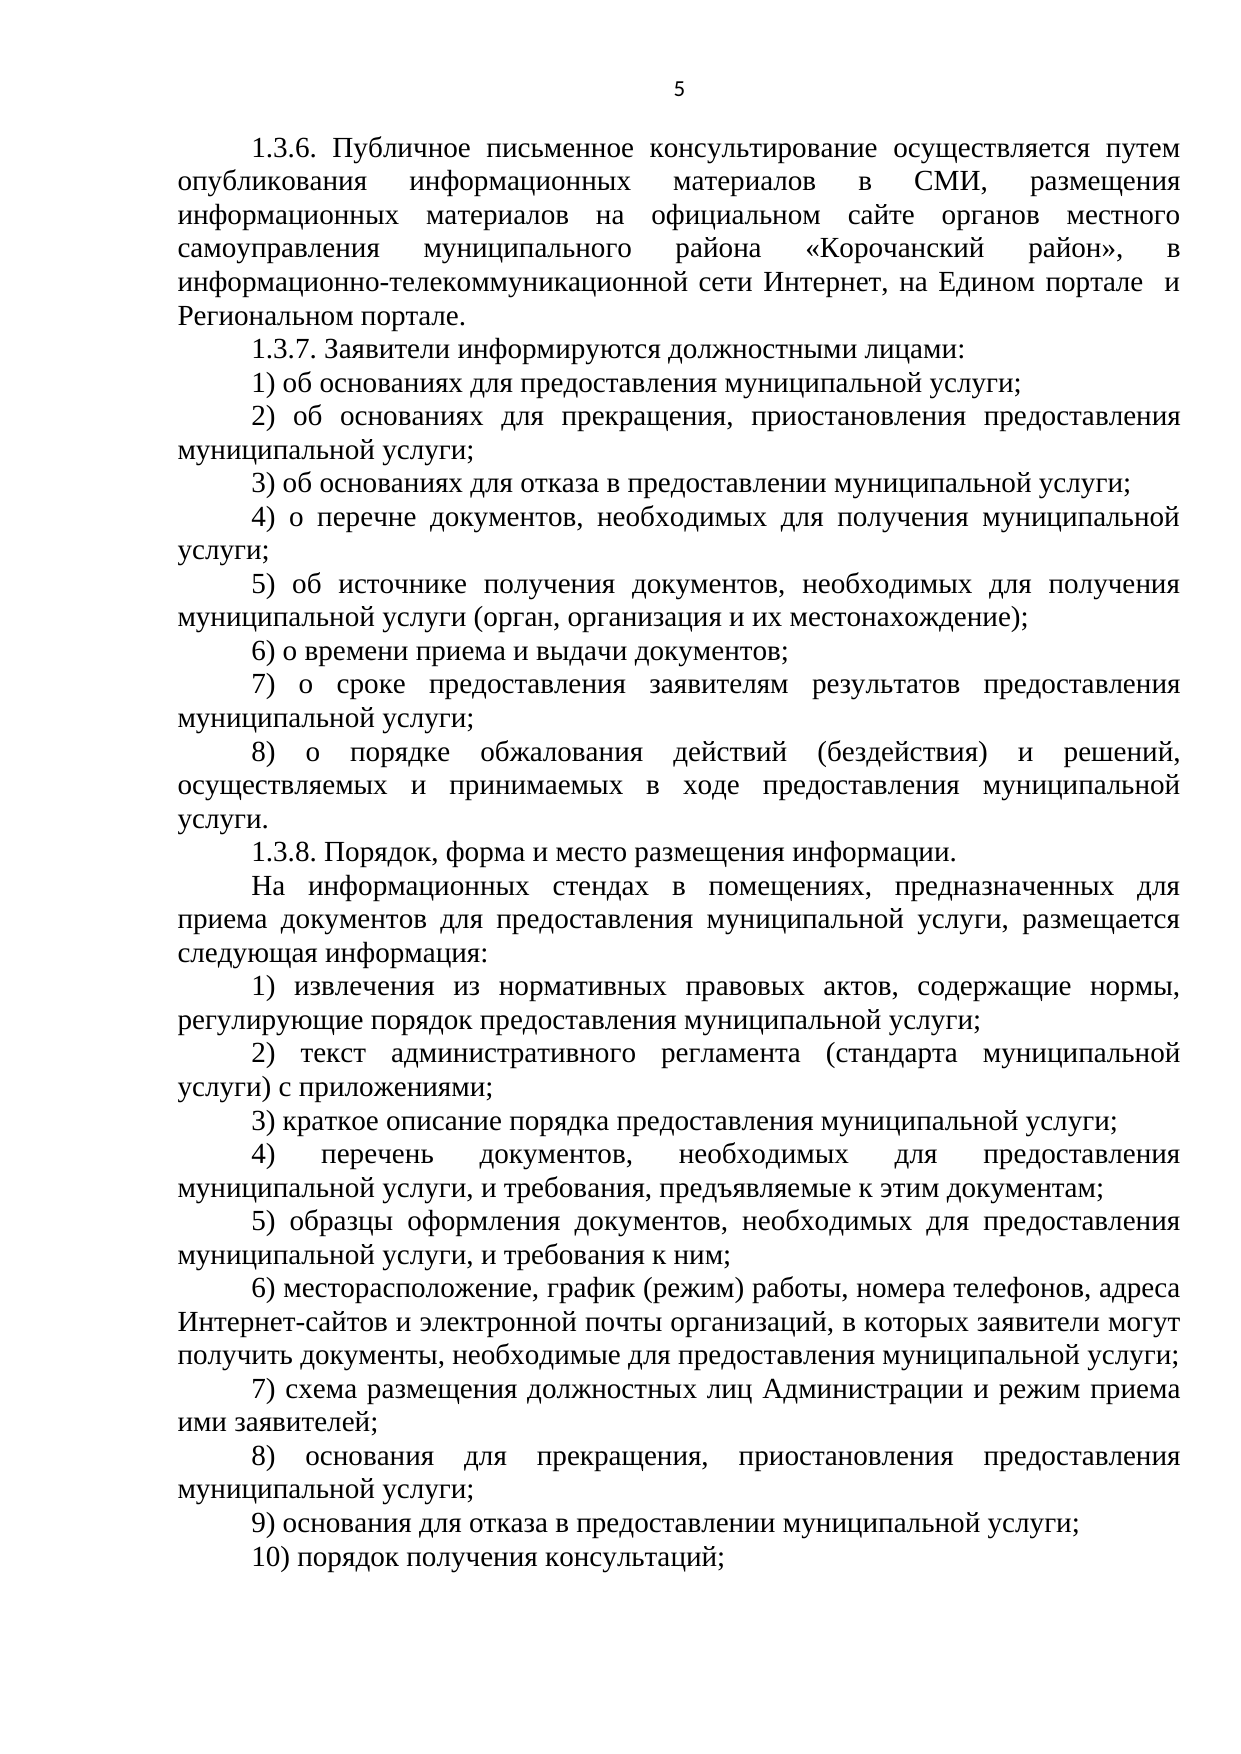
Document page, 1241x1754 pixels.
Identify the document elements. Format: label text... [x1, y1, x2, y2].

text 6) месторасположение, график (режим) работы, номера телефонов, адреса Интернет-сайтов и электронной почты организаций, в которых заявители могут получить документы, необходимые для предоставления муниципальной услуги; [177, 1270, 1181, 1371]
text На информационных стендах в помещениях, предназначенных для приема документов для предоставления муниципальной услуги, размещается следующая информация: [177, 868, 1181, 968]
text 4) о перечне документов, необходимых для получения муниципальной услуги; [177, 499, 1181, 566]
text 2) текст административного регламента (стандарта муниципальной услуги) с приложениями; [177, 1036, 1181, 1103]
text 6) о времени приема и выдачи документов; [177, 633, 1181, 667]
text 1.3.7. Заявители информируются должностными лицами: [177, 331, 1181, 365]
text 2) об основаниях для прекращения, приостановления предоставления муниципальной услуги; [177, 398, 1181, 465]
text 1) об основаниях для предоставления муниципальной услуги; [177, 365, 1181, 398]
text 8) основания для прекращения, приостановления предоставления муниципальной услуги; [177, 1438, 1181, 1505]
text 1.3.8. Порядок, форма и место размещения информации. [177, 834, 1181, 868]
text 3) об основаниях для отказа в предоставлении муниципальной услуги; [177, 465, 1181, 499]
text 9) основания для отказа в предоставлении муниципальной услуги; [177, 1505, 1181, 1539]
text 5) об источнике получения документов, необходимых для получения муниципальной услуги (орган, организация и их местонахождение); [177, 566, 1181, 633]
text 7) схема размещения должностных лиц Администрации и режим приема ими заявителей; [177, 1371, 1181, 1438]
text 4) перечень документов, необходимых для предоставления муниципальной услуги, и требования, предъявляемые к этим документам; [177, 1136, 1181, 1203]
text 10) порядок получения консультаций; [177, 1539, 1181, 1572]
text 8) о порядке обжалования действий (бездействия) и решений, осуществляемых и принимаемых в ходе предоставления муниципальной услуги. [177, 734, 1181, 834]
text 1.3.6. Публичное письменное консультирование осуществляется путем опубликования информационных материалов в СМИ, размещения информационных материалов на официальном сайте органов местного самоуправления муниципального района «Корочанский район», в информационно-телекоммуникационной сети Интернет, на Едином портале и Региональном портале. [177, 130, 1181, 331]
text 5) образцы оформления документов, необходимых для предоставления муниципальной услуги, и требования к ним; [177, 1203, 1181, 1270]
text 3) краткое описание порядка предоставления муниципальной услуги; [177, 1103, 1181, 1136]
text 1) извлечения из нормативных правовых актов, содержащие нормы, регулирующие порядок предоставления муниципальной услуги; [177, 968, 1181, 1036]
text 7) о сроке предоставления заявителям результатов предоставления муниципальной услуги; [177, 667, 1181, 734]
